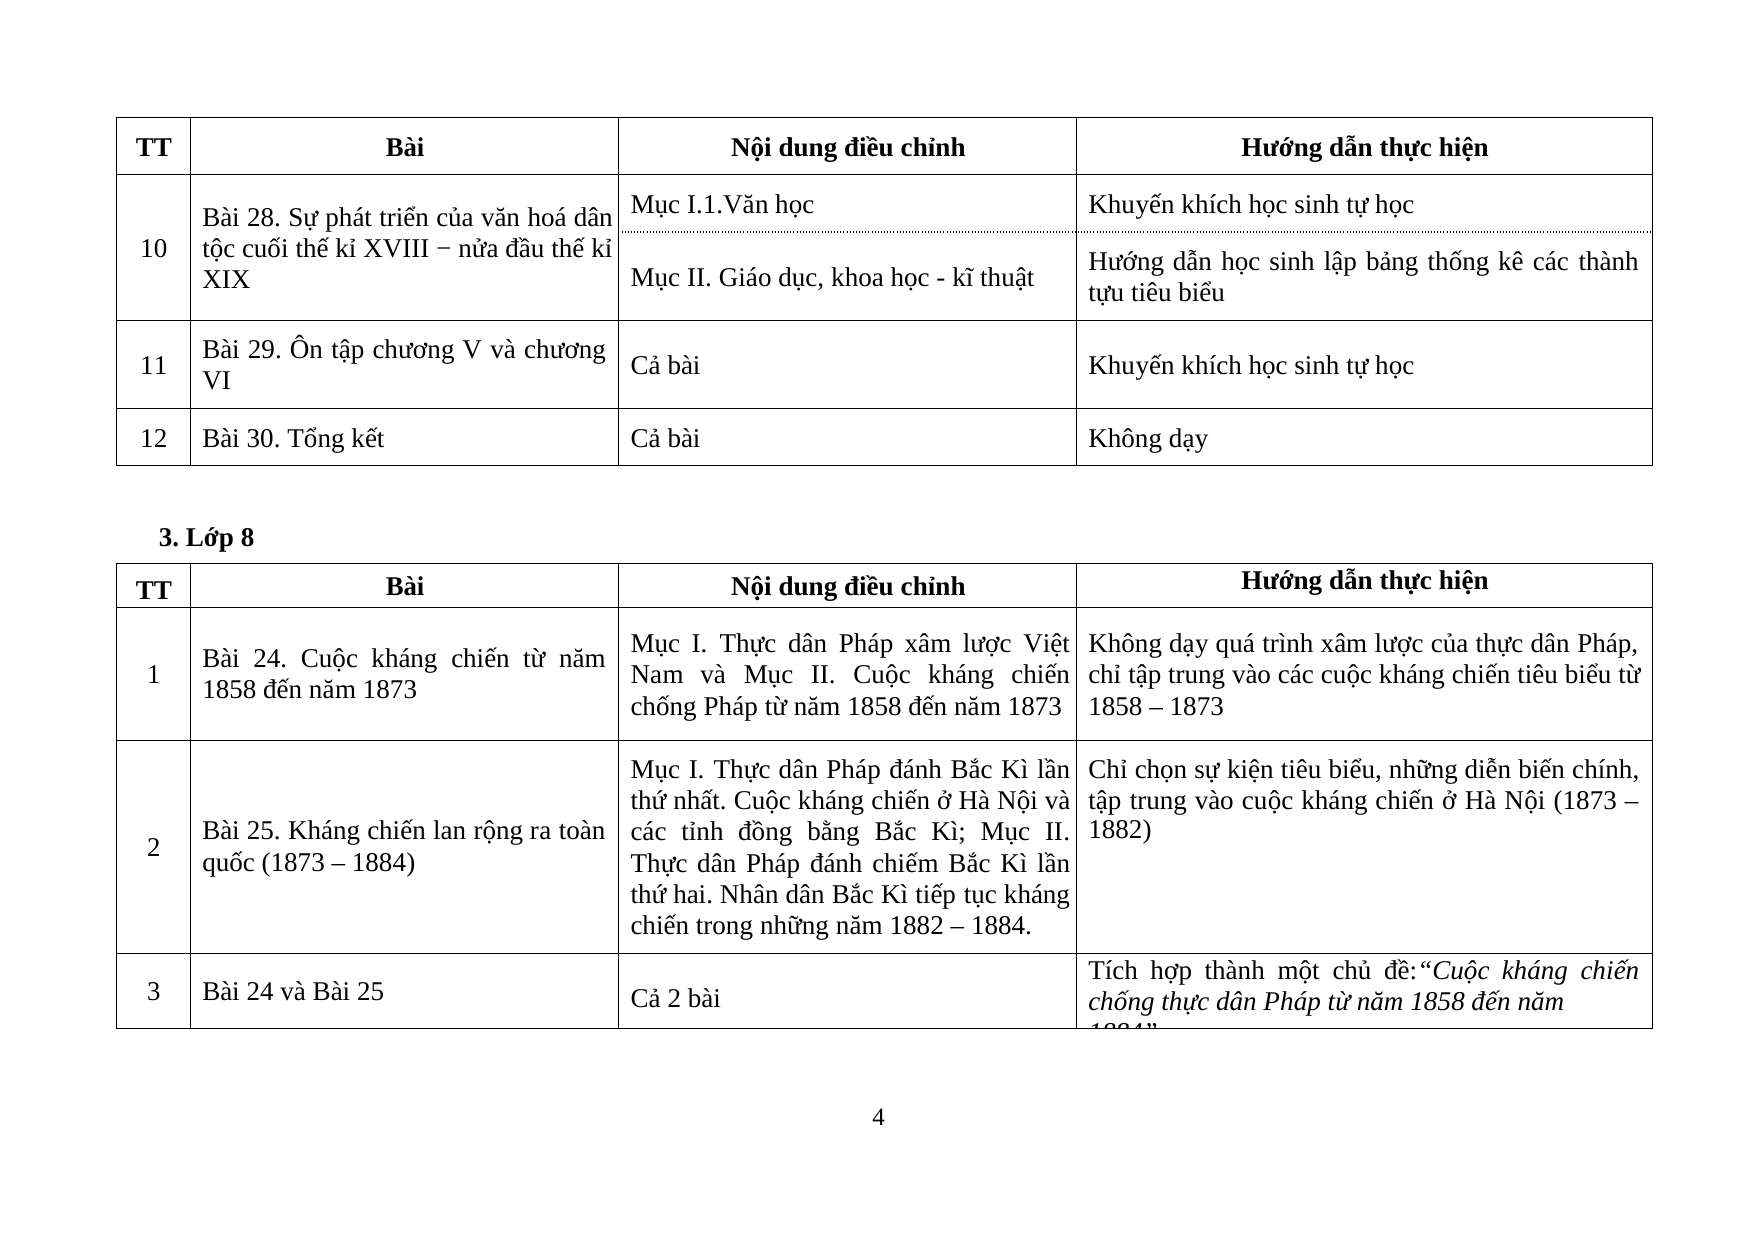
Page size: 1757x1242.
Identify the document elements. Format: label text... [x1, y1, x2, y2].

table_cell Khuyến khích học sinh tự học [1077, 175, 1652, 231]
table_cell Bài 28. Sự phát triển của văn hoá dân tộc cuối thế kỉ XVIII − nửa đầu thế kỉ XIX [191, 175, 618, 319]
table_cell Mục I. Thực dân Pháp xâm lược Việt Nam và Mục II. Cuộc kháng chiến chống Pháp từ năm 1858 đến năm 1873 [619, 608, 1076, 739]
table_header TT [117, 118, 190, 174]
table_header Nội dung điều chỉnh [619, 564, 1076, 607]
table_cell Cả bài [619, 321, 1076, 408]
table_cell Không dạy quá trình xâm lược của thực dân Pháp, chỉ tập trung vào các cuộc kháng chiến tiêu biểu từ 1858 – 1873 [1077, 608, 1652, 739]
table_cell Chỉ chọn sự kiện tiêu biểu, những diễn biến chính, tập trung vào cuộc kháng chiến ở Hà Nội (1873 – 1882) [1077, 741, 1652, 953]
table_cell Cả bài [619, 409, 1076, 465]
table_cell Cả 2 bài [619, 954, 1076, 1028]
table_cell Mục I.1.Văn học [619, 175, 1076, 231]
table_cell Bài 30. Tổng kết [191, 409, 618, 465]
table_cell Hướng dẫn học sinh lập bảng thống kê các thành tựu tiêu biểu [1077, 231, 1652, 319]
table_cell Không dạy [1077, 409, 1652, 465]
table_cell Khuyến khích học sinh tự học [1077, 321, 1652, 408]
table_header TT [117, 564, 190, 607]
table_cell Tích hợp thành một chủ đề:“Cuộc kháng chiến chống thực dân Pháp từ năm 1858 đến năm 1884”. [1077, 954, 1652, 1028]
table_cell 11 [117, 321, 190, 408]
table_cell Bài 29. Ôn tập chương V và chương VI [191, 321, 618, 408]
table_cell Mục I. Thực dân Pháp đánh Bắc Kì lần thứ nhất. Cuộc kháng chiến ở Hà Nội và các tỉnh đồng bằng Bắc Kì; Mục II. Thực dân Pháp đánh chiếm Bắc Kì lần thứ hai. Nhân dân Bắc Kì tiếp tục kháng chiến trong những năm 1882 – 1884. [619, 741, 1076, 953]
text 3. Lớp 8 [158, 522, 1667, 551]
table_header Hướng dẫn thực hiện [1077, 118, 1652, 174]
table_cell 2 [117, 741, 190, 953]
table_cell 1 [117, 608, 190, 739]
table_cell Bài 24. Cuộc kháng chiến từ năm 1858 đến năm 1873 [191, 608, 618, 739]
table_cell 10 [117, 175, 190, 319]
text 4 [867, 1102, 889, 1131]
table_cell Bài 25. Kháng chiến lan rộng ra toàn quốc (1873 – 1884) [191, 741, 618, 953]
table_header Bài [191, 118, 618, 174]
table_cell Mục II. Giáo dục, khoa học - kĩ thuật [619, 231, 1076, 319]
table_header Nội dung điều chỉnh [619, 118, 1076, 174]
table_header Bài [191, 564, 618, 607]
table_cell 3 [117, 954, 190, 1028]
table_cell Bài 24 và Bài 25 [191, 954, 618, 1028]
table_header Hướng dẫn thực hiện [1077, 564, 1652, 607]
table_cell 12 [117, 409, 190, 465]
